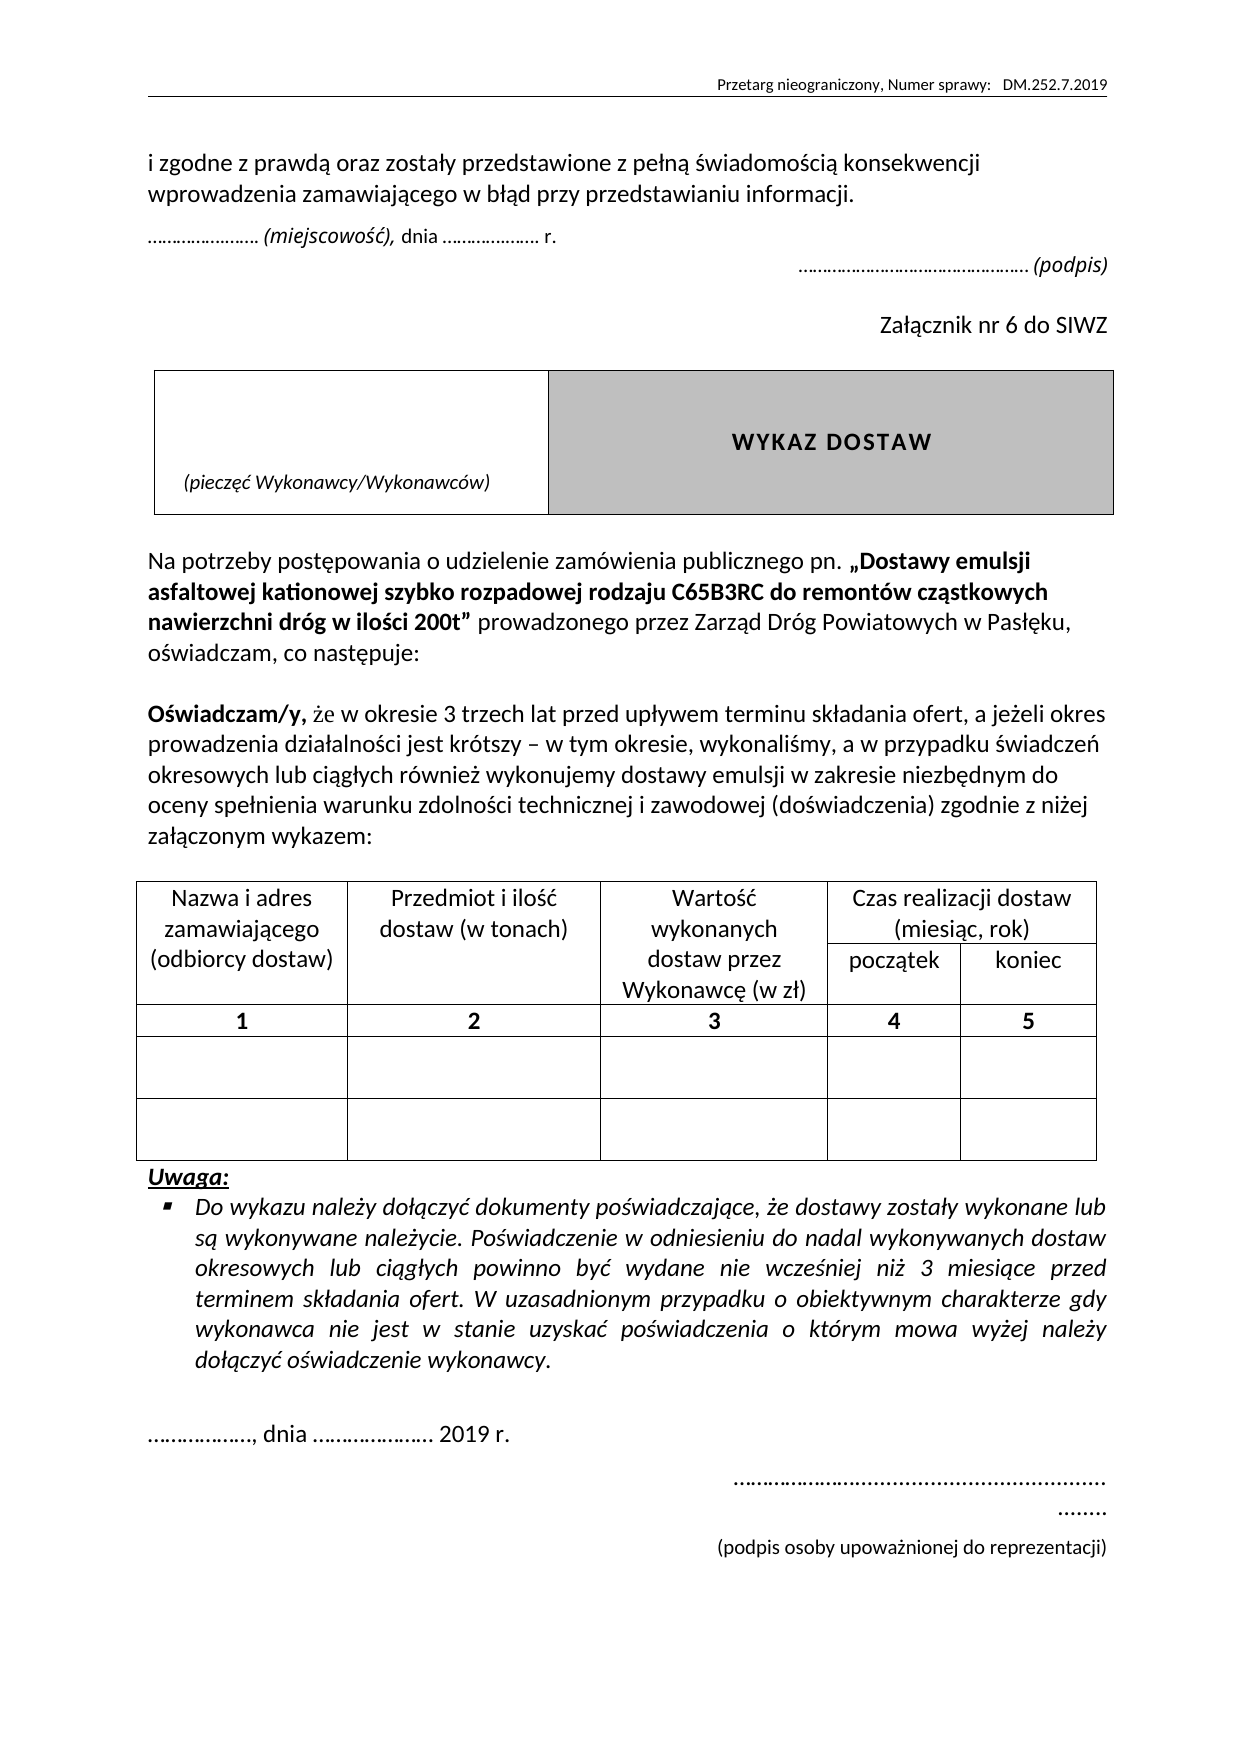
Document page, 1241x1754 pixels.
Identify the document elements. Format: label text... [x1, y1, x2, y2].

text Załącznik nr 6 do SIWZ [148, 309, 1107, 339]
table_cell [601, 1037, 827, 1098]
table_header WYKAZ DOSTAW [549, 371, 1113, 514]
table_cell 1 [137, 1005, 347, 1036]
table_cell [348, 1099, 600, 1160]
table_cell [601, 1099, 827, 1160]
list Do wykazu należy dołączyć dokumenty poświadczające, że dostawy zostały wykonane lub są wykonywane należycie. Poświadczenie w odniesieniu do nadal wykonywanych dostaw okresowych lub ciągłych powinno być wydane nie wcześniej niż 3 miesiące przed terminem składania ofert. W uzasadnionym przypadku o obiektywnym charakterze gdy wykonawca nie jest w stanie uzyskać poświadczenia o którym mowa wyżej należy dołączyć oświadczenie wykonawcy. [159, 1192, 1107, 1375]
text Na potrzeby postępowania o udzielenie zamówienia publicznego pn. „Dostawy emulsji asfaltowej kationowej szybko rozpadowej rodzaju C65B3RC do remontów cząstkowych nawierzchni dróg w ilości 200t” prowadzonego przez Zarząd Dróg Powiatowych w Pasłęku, oświadczam, co następuje: [148, 545, 1107, 667]
table_header Przedmiot i ilość dostaw (w tonach) [348, 882, 600, 1004]
table_header Nazwa i adres zamawiającego (odbiorcy dostaw) [137, 882, 347, 1004]
table_cell [137, 1037, 347, 1098]
table_cell koniec [961, 944, 1096, 1004]
table_header (pieczęć Wykonawcy/Wykonawców) [155, 371, 548, 514]
table_cell [961, 1037, 1096, 1098]
table_cell początek [828, 944, 960, 1004]
table_cell [137, 1099, 347, 1160]
table_cell [828, 1099, 960, 1160]
table_cell [348, 1037, 600, 1098]
text …………….……. (miejscowość), dnia ………….……. r. [148, 221, 1107, 250]
text Uwaga: [148, 1161, 1107, 1192]
table_cell 3 [601, 1005, 827, 1036]
table_cell 2 [348, 1005, 600, 1036]
table_cell [961, 1099, 1096, 1160]
table_cell [828, 1037, 960, 1098]
table_cell 4 [828, 1005, 960, 1036]
table_cell 5 [961, 1005, 1096, 1036]
table_header Czas realizacji dostaw (miesiąc, rok) [828, 882, 1096, 943]
text (podpis osoby upoważnionej do reprezentacji) [148, 1534, 1107, 1560]
text ………………………………………… (podpis) [148, 250, 1107, 278]
table_header Wartość wykonanych dostaw przez Wykonawcę (w zł) [601, 882, 827, 1004]
text i zgodne z prawdą oraz zostały przedstawione z pełną świadomością konsekwencji [148, 148, 1107, 178]
text Oświadczam/y, że w okresie 3 trzech lat przed upływem terminu składania ofert, a jeżeli okres prowadzenia działalności jest krótszy – w tym okresie, wykonaliśmy, a w przypadku świadczeń okresowych lub ciągłych również wykonujemy dostawy emulsji w zakresie niezbędnym do oceny spełnienia warunku zdolności technicznej i zawodowej (doświadczenia) zgodnie z niżej załączonym wykazem: [148, 698, 1107, 851]
text …………………................................................ [148, 1461, 1107, 1522]
text ………………, dnia ………………… 2019 r. [148, 1418, 1107, 1448]
text wprowadzenia zamawiającego w błąd przy przedstawianiu informacji. [148, 178, 1107, 209]
